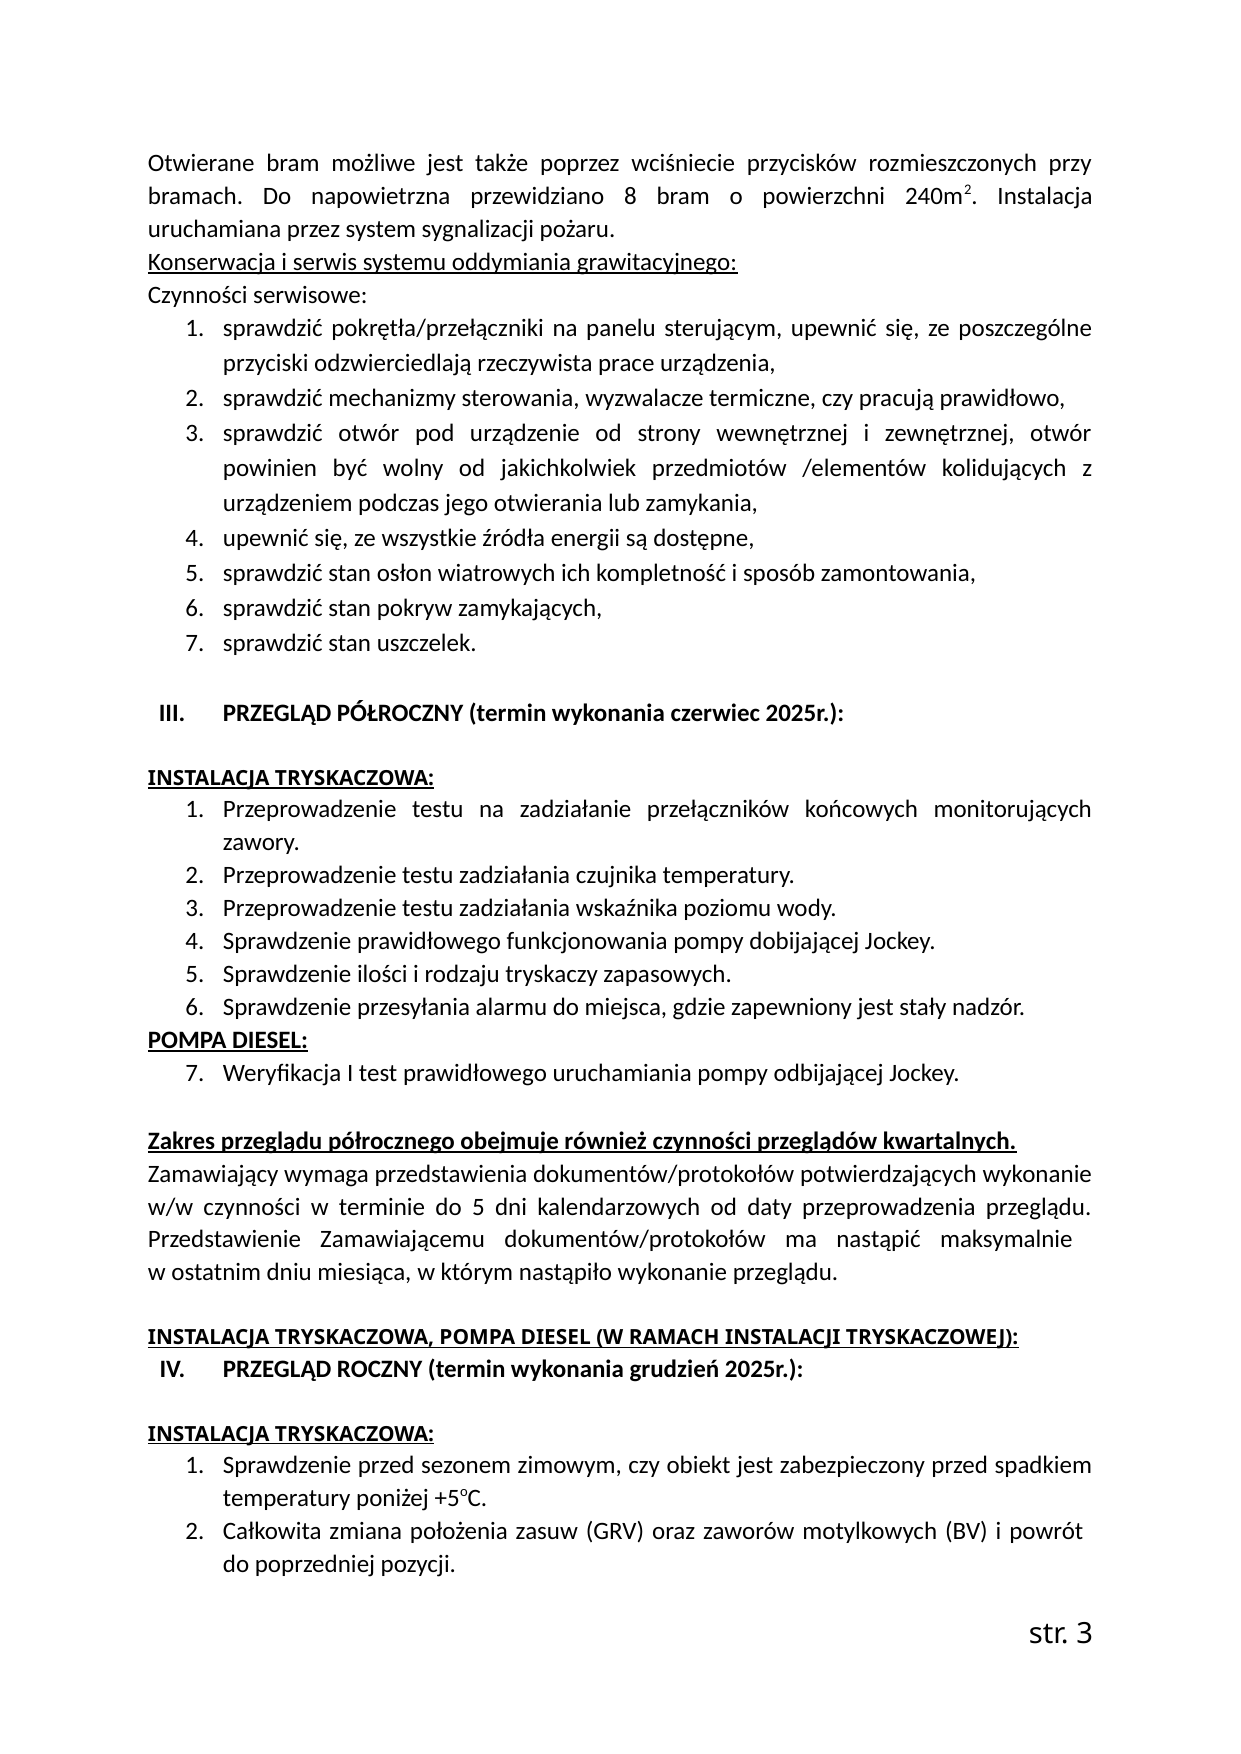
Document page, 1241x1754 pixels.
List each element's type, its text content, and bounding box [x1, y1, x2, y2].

list PRZEGLĄD PÓŁROCZNY (termin wykonania czerwiec 2025r.): [185, 697, 1093, 728]
list ﻿﻿upewnić się, ze wszystkie źródła energii są dostępne, [185, 522, 1093, 553]
list Przeprowadzenie testu zadziałania wskaźnika poziomu wody. [185, 892, 1093, 923]
list Przeprowadzenie testu zadziałania czujnika temperatury. [185, 859, 1093, 890]
text POMPA DIESEL: [148, 1024, 1093, 1054]
list sprawdzić stan uszczelek. [185, 627, 1093, 658]
text Czynności serwisowe: [148, 279, 1093, 310]
list Weryfikacja I test prawidłowego uruchamiania pompy odbijającej Jockey. [185, 1057, 1093, 1087]
list Przeprowadzenie testu na zadziałanie przełączników końcowych monitorujących zawory. [185, 794, 1093, 857]
text INSTALACJA TRYSKACZOWA: [148, 1419, 1093, 1447]
list ﻿﻿sprawdzić stan osłon wiatrowych ich kompletność i sposób zamontowania, [185, 557, 1093, 588]
list Sprawdzenie ilości i rodzaju tryskaczy zapasowych. [185, 958, 1093, 989]
text Otwierane bram możliwe jest także poprzez wciśniecie przycisków rozmieszczonych przy bramach. Do napowietrzna przewidziano 8 bram o powierzchni 240m2. Instalacja uruchamiana przez system sygnalizacji pożaru. [148, 148, 1093, 244]
list ﻿﻿sprawdzić mechanizmy sterowania, wyzwalacze termiczne, czy pracują prawidłowo, [185, 382, 1093, 413]
list Sprawdzenie przed sezonem zimowym, czy obiekt jest zabezpieczony przed spadkiem temperatury poniżej +5oC. [185, 1449, 1093, 1513]
list ﻿﻿sprawdzić otwór pod urządzenie od strony wewnętrznej i zewnętrznej, otwór powinien być wolny od jakichkolwiek przedmiotów /elementów kolidujących z urządzeniem podczas jego otwierania lub zamykania, [185, 417, 1093, 518]
text INSTALACJA TRYSKACZOWA: [148, 763, 1093, 791]
list Sprawdzenie prawidłowego funkcjonowania pompy dobijającej Jockey. [185, 925, 1093, 956]
list ﻿﻿sprawdzić stan pokryw zamykających, [185, 592, 1093, 623]
text INSTALACJA TRYSKACZOWA, POMPA DIESEL (W RAMACH INSTALACJI TRYSKACZOWEJ): [148, 1322, 1093, 1351]
text Zamawiający wymaga przedstawienia dokumentów/protokołów potwierdzających wykonanie w/w czynności w terminie do 5 dni kalendarzowych od daty przeprowadzenia przeglądu. Przedstawienie Zamawiającemu dokumentów/protokołów ma nastąpić maksymalnie w ostatnim dniu miesiąca, w którym nastąpiło wykonanie przeglądu. [148, 1158, 1093, 1287]
text Konserwacja i serwis systemu oddymiania grawitacyjnego: [148, 246, 1093, 277]
list Całkowita zmiana położenia zasuw (GRV) oraz zaworów motylkowych (BV) i powrót do poprzedniej pozycji. [185, 1515, 1093, 1579]
list ﻿﻿sprawdzić pokrętła/przełączniki na panelu sterującym, upewnić się, ze poszczególne przyciski odzwierciedlają rzeczywista prace urządzenia, [185, 312, 1093, 378]
list PRZEGLĄD ROCZNY (termin wykonania grudzień 2025r.): [185, 1353, 1093, 1383]
text Zakres przeglądu półrocznego obejmuje również czynności przeglądów kwartalnych. [148, 1125, 1093, 1155]
list Sprawdzenie przesyłania alarmu do miejsca, gdzie zapewniony jest stały nadzór. [185, 991, 1093, 1022]
